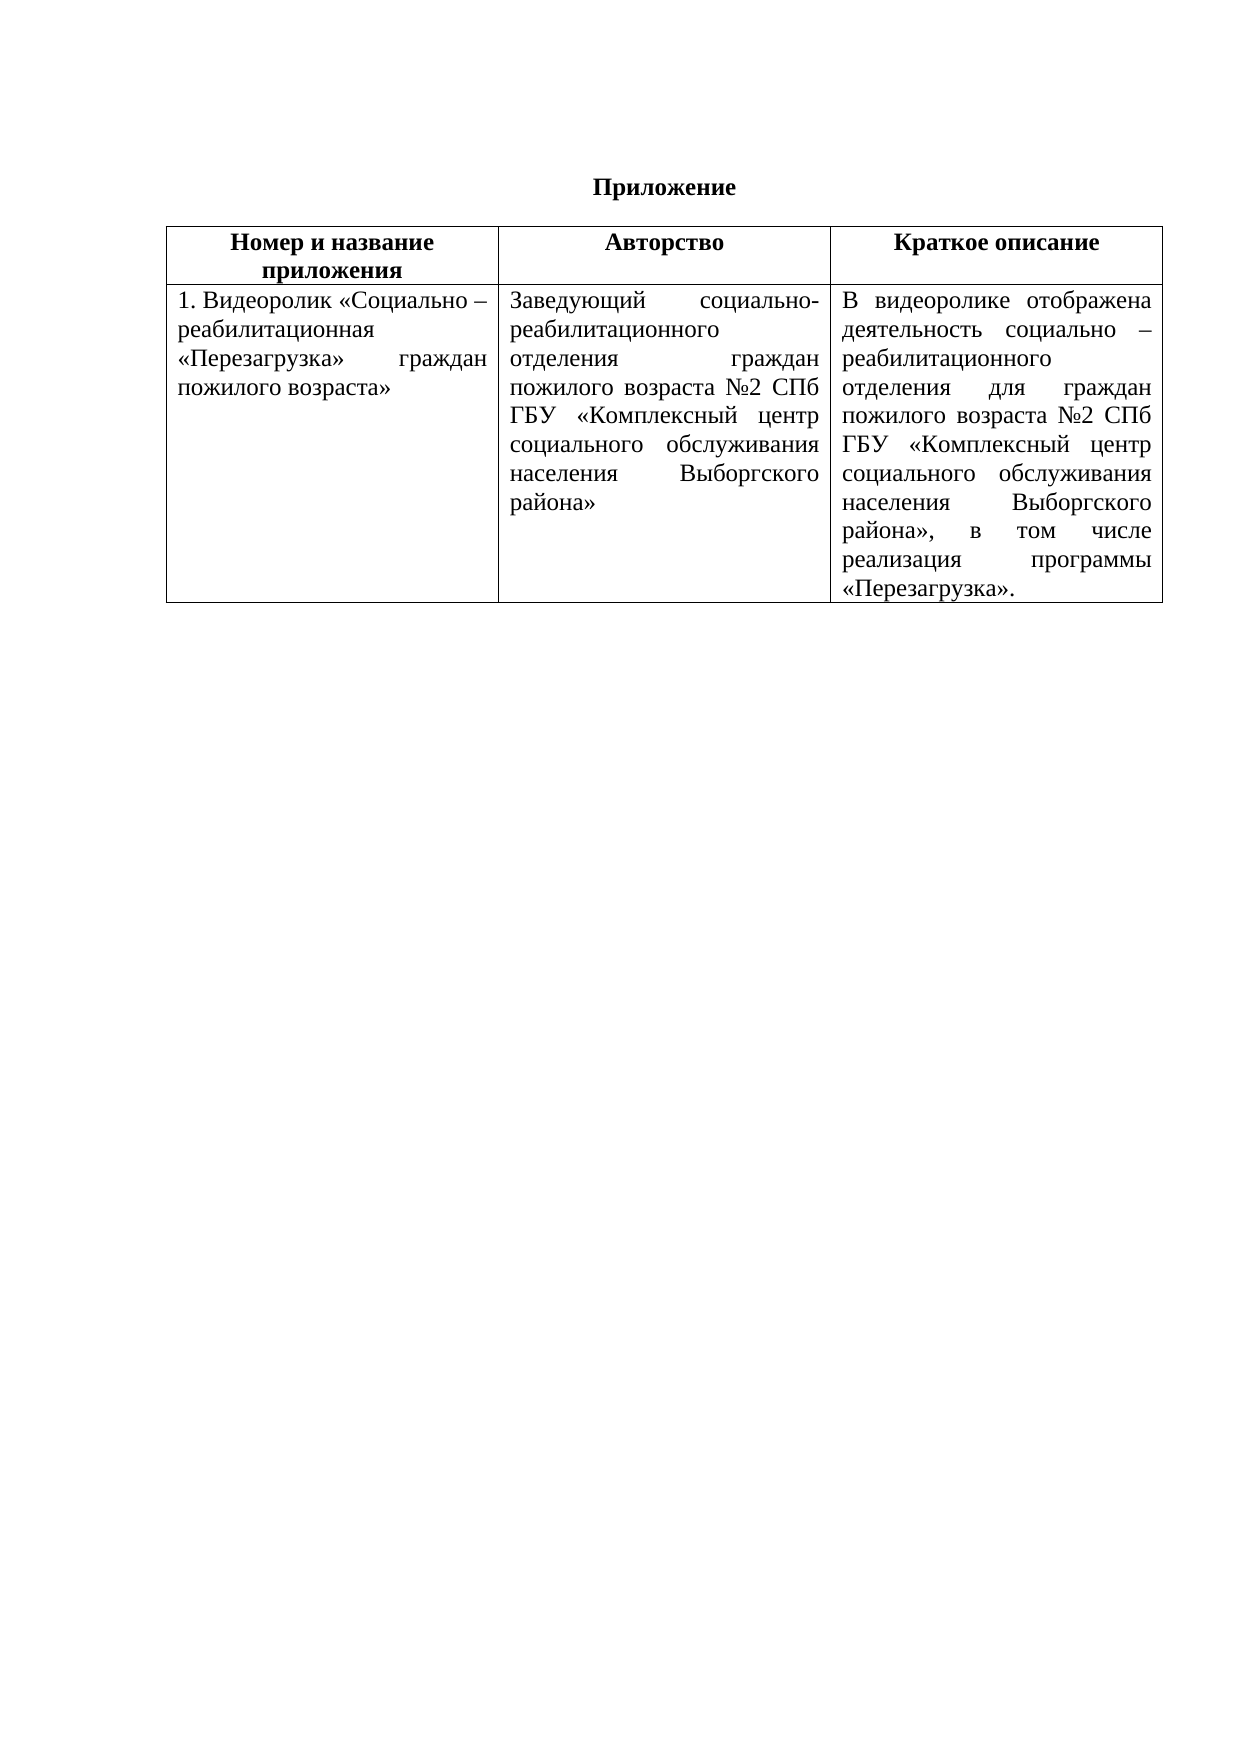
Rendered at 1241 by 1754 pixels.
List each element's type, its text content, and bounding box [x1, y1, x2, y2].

text Приложение [177, 172, 1152, 201]
table_cell Заведующий социально-реабилитационного отделения граждан пожилого возраста №2 СПб ГБУ «Комплексный центр социального обслуживания населения Выборгского района» [499, 285, 830, 602]
table_header Номер и название приложения [167, 227, 498, 284]
table_cell В видеоролике отображена деятельность социально – реабилитационного отделения для граждан пожилого возраста №2 СПб ГБУ «Комплексный центр социального обслуживания населения Выборгского района», в том числе реализация программы «Перезагрузка». [831, 285, 1162, 602]
table_cell 1. Видеоролик «Социально – реабилитационная «Перезагрузка» граждан пожилого возраста» [167, 285, 498, 602]
table_header Краткое описание [831, 227, 1162, 284]
table_header Авторство [499, 227, 830, 284]
